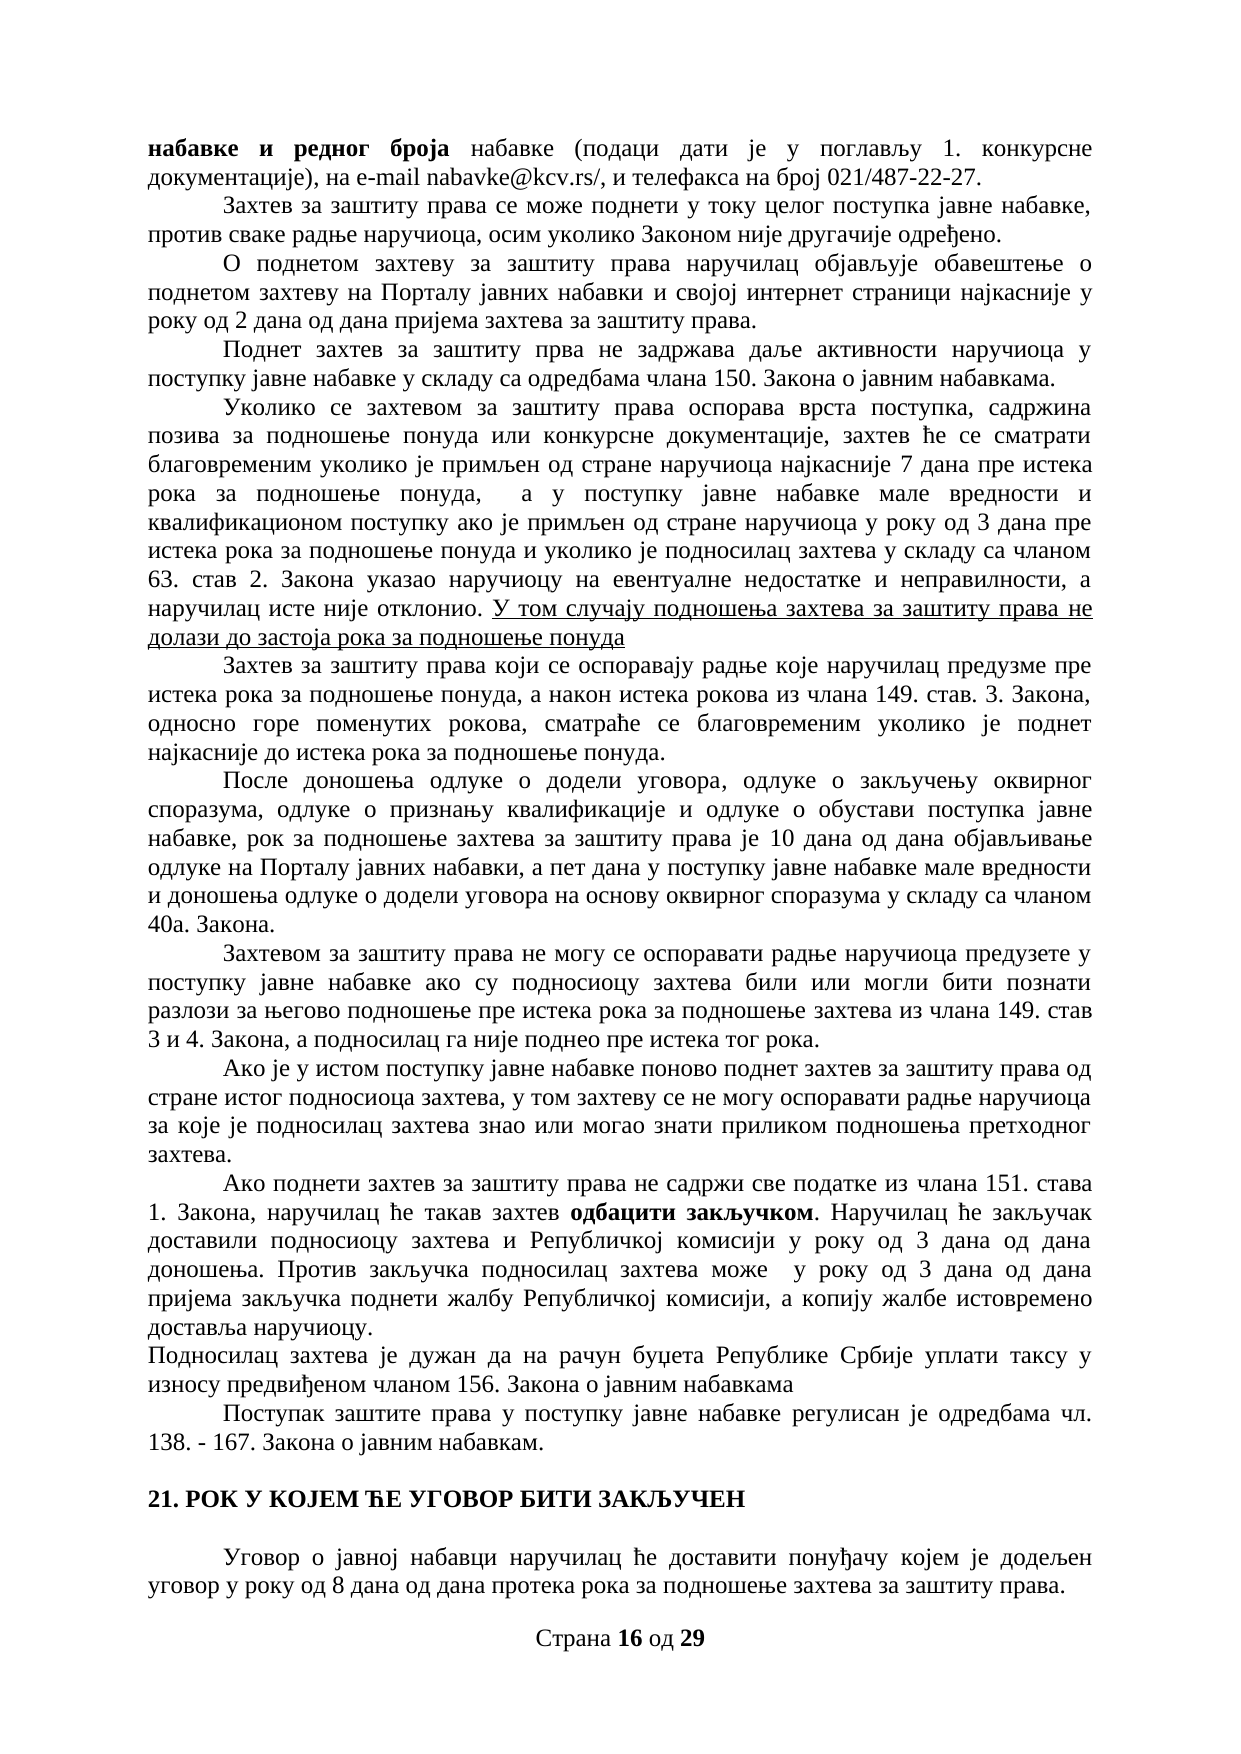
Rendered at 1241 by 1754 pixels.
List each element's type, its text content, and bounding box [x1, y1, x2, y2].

text Поднет захтев за заштиту прва не задржава даље активности наручиоца у поступку јавне набавке у складу са одредбама члана 150. Закона о јавним набавкама. [148, 334, 1092, 392]
text Поступак заштите права у поступку јавне набавке регулисан је одредбама чл. 138. - 167. Закона о јавним набавкам. [148, 1398, 1092, 1455]
text Ако је у истом поступку јавне набавке поново поднет захтев за заштиту права од стране истог подносиоца захтева, у том захтеву се не могу оспоравати радње наручиоца за које је подносилац захтева знао или могао знати приликом подношења претходног захтева. [148, 1053, 1092, 1168]
text Уговор о јавној набавци наручилац ће доставити понуђачу којем је додељен уговор у року од 8 дана од дана протека рока за подношење захтева за заштиту права. [148, 1542, 1092, 1599]
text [148, 133, 1092, 190]
text Захтевом за заштиту права не могу се оспоравати радње наручиоца предузете у поступку јавне набавке ако су подносиоцу захтева били или могли бити познати разлози за његово подношење пре истека рока за подношење захтева из члана 149. став 3 и 4. Закона, а подносилац га није поднео пре истека тог рока. [148, 938, 1092, 1053]
text Захтев за заштиту права који се оспоравају радње које наручилац предузме пре истека рока за подношење понуда, а након истека рокова из члана 149. став. 3. Закона, односно горе поменутих рокова, сматраће се благовременим уколико је поднет најкасније до истека рока за подношење понуда. [148, 650, 1092, 765]
text Уколико се захтевом за заштиту права оспорава врста поступка, садржина позива за подношење понуда или конкурсне документације, захтев ће се сматрати благовременим уколико је примљен од стране наручиоца најкасније 7 дана пре истека рока за подношење понуда, а у поступку јавне набавке мале вредности и квалификационом поступку ако је примљен од стране наручиоца у року од 3 дана пре истека рока за подношење понуда и уколико је подносилац захтева у складу са чланом 63. став 2. Закона указао наручиоцу на евентуалне недостатке и неправилности, а наручилац исте није отклонио. У том случају подношења захтева за заштиту права не долази до застоја рока за подношење понуда [148, 392, 1092, 650]
text 21. РОК У КОЈЕМ ЋЕ УГОВОР БИТИ ЗАКЉУЧЕН [148, 1484, 1092, 1513]
text После доношења одлуке о додели уговора, одлуке о закључењу оквирног споразума, одлуке о признању квалификације и одлуке о обустави поступка јавне набавке, рок за подношење захтева за заштиту права је 10 дана од дана објављивање одлуке на Порталу јавних набавки, а пет дана у поступку јавне набавке мале вредности и доношења одлуке о додели уговора на основу оквирног споразума у складу са чланом 40а. Закона. [148, 765, 1092, 938]
text О поднетом захтеву за заштиту права наручилац објављује обавештење о поднетом захтеву на Порталу јавних набавки и својој интернет страници најкасније у року од 2 дана од дана пријема захтева за заштиту права. [148, 248, 1092, 334]
text Захтев за заштиту права се може поднети у току целог поступка јавне набавке, против сваке радње наручиоца, осим уколико Законом није другачије одређено. [148, 190, 1092, 248]
text Ако поднети захтев за заштиту права не садржи све податке из члана 151. става 1. Закона, наручилац ће такав захтев одбацити закључком. Наручилац ће закључак доставили подносиоцу захтева и Републичкој комисији у року од 3 дана од дана доношења. Против закључка подносилац захтева може у року од 3 дана од дана пријема закључка поднети жалбу Републичкој комисији, a копију жалбе истовремено доставља наручиоцу. [148, 1168, 1092, 1340]
list Подносилац захтева је дужан да на рачун буџета Републике Србије уплати таксу у изнoсу предвиђеном чланом 156. Закона о јавним набавкама [148, 1340, 1092, 1398]
